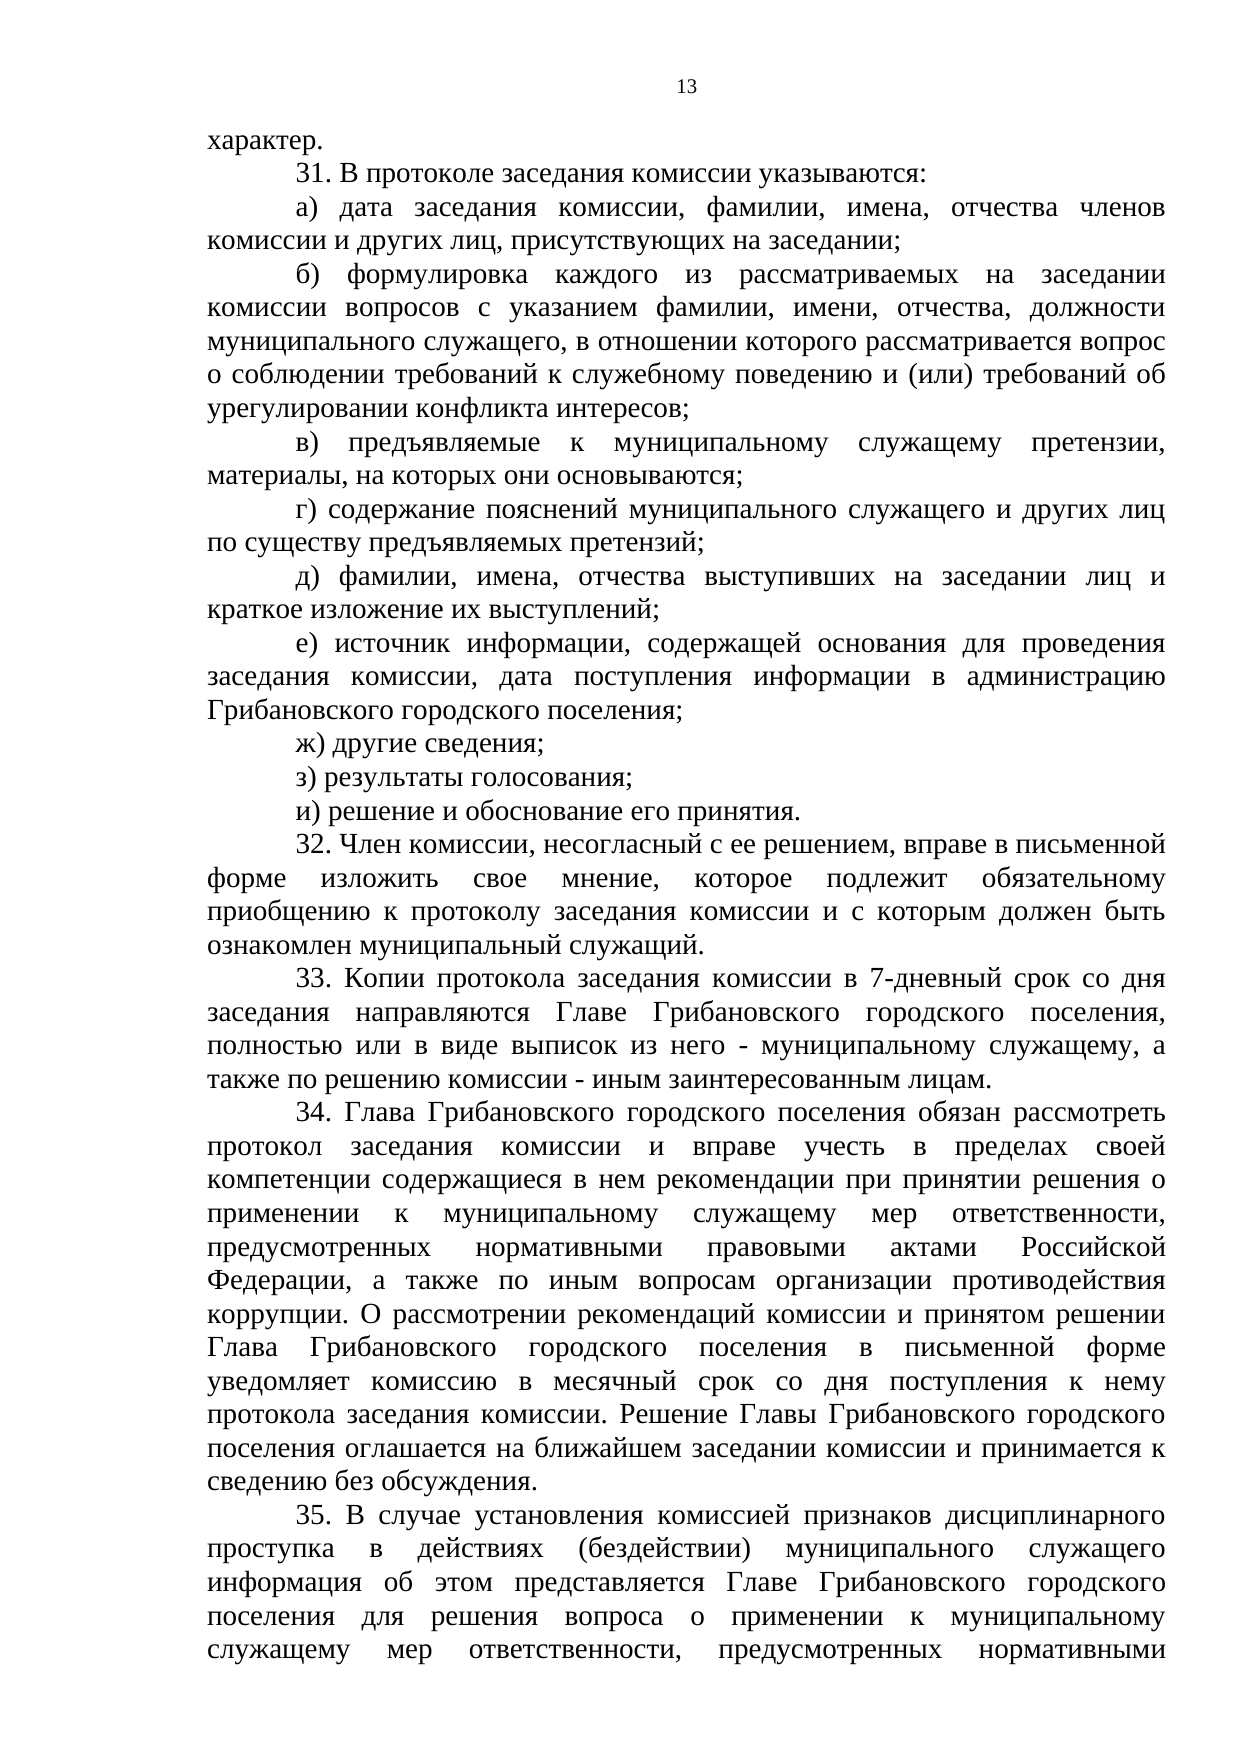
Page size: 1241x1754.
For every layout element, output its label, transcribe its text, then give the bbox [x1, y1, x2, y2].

text б) формулировка каждого из рассматриваемых на заседании комиссии вопросов с указанием фамилии, имени, отчества, должности муниципального служащего, в отношении которого рассматривается вопрос о соблюдении требований к служебному поведению и (или) требований об урегулировании конфликта интересов; [207, 256, 1167, 424]
text е) источник информации, содержащей основания для проведения заседания комиссии, дата поступления информации в администрацию Грибановского городского поселения; [207, 625, 1167, 726]
text 31. В протоколе заседания комиссии указываются: [207, 155, 1167, 189]
text 33. Копии протокола заседания комиссии в 7-дневный срок со дня заседания направляются Главе Грибановского городского поселения, полностью или в виде выписок из него - муниципальному служащему, а также по решению комиссии - иным заинтересованным лицам. [207, 960, 1167, 1094]
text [207, 122, 1167, 155]
text ж) другие сведения; [207, 726, 1167, 759]
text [207, 1497, 1167, 1665]
text з) результаты голосования; [207, 759, 1167, 793]
text а) дата заседания комиссии, фамилии, имена, отчества членов комиссии и других лиц, присутствующих на заседании; [207, 189, 1167, 256]
text г) содержание пояснений муниципального служащего и других лиц по существу предъявляемых претензий; [207, 491, 1167, 558]
text д) фамилии, имена, отчества выступивших на заседании лиц и краткое изложение их выступлений; [207, 558, 1167, 625]
text 32. Член комиссии, несогласный с ее решением, вправе в письменной форме изложить свое мнение, которое подлежит обязательному приобщению к протоколу заседания комиссии и с которым должен быть ознакомлен муниципальный служащий. [207, 826, 1167, 960]
text в) предъявляемые к муниципальному служащему претензии, материалы, на которых они основываются; [207, 424, 1167, 491]
text 34. Глава Грибановского городского поселения обязан рассмотреть протокол заседания комиссии и вправе учесть в пределах своей компетенции содержащиеся в нем рекомендации при принятии решения о применении к муниципальному служащему мер ответственности, предусмотренных нормативными правовыми актами Российской Федерации, а также по иным вопросам организации противодействия коррупции. О рассмотрении рекомендаций комиссии и принятом решении Глава Грибановского городского поселения в письменной форме уведомляет комиссию в месячный срок со дня поступления к нему протокола заседания комиссии. Решение Главы Грибановского городского поселения оглашается на ближайшем заседании комиссии и принимается к сведению без обсуждения. [207, 1094, 1167, 1497]
text и) решение и обоснование его принятия. [207, 793, 1167, 826]
